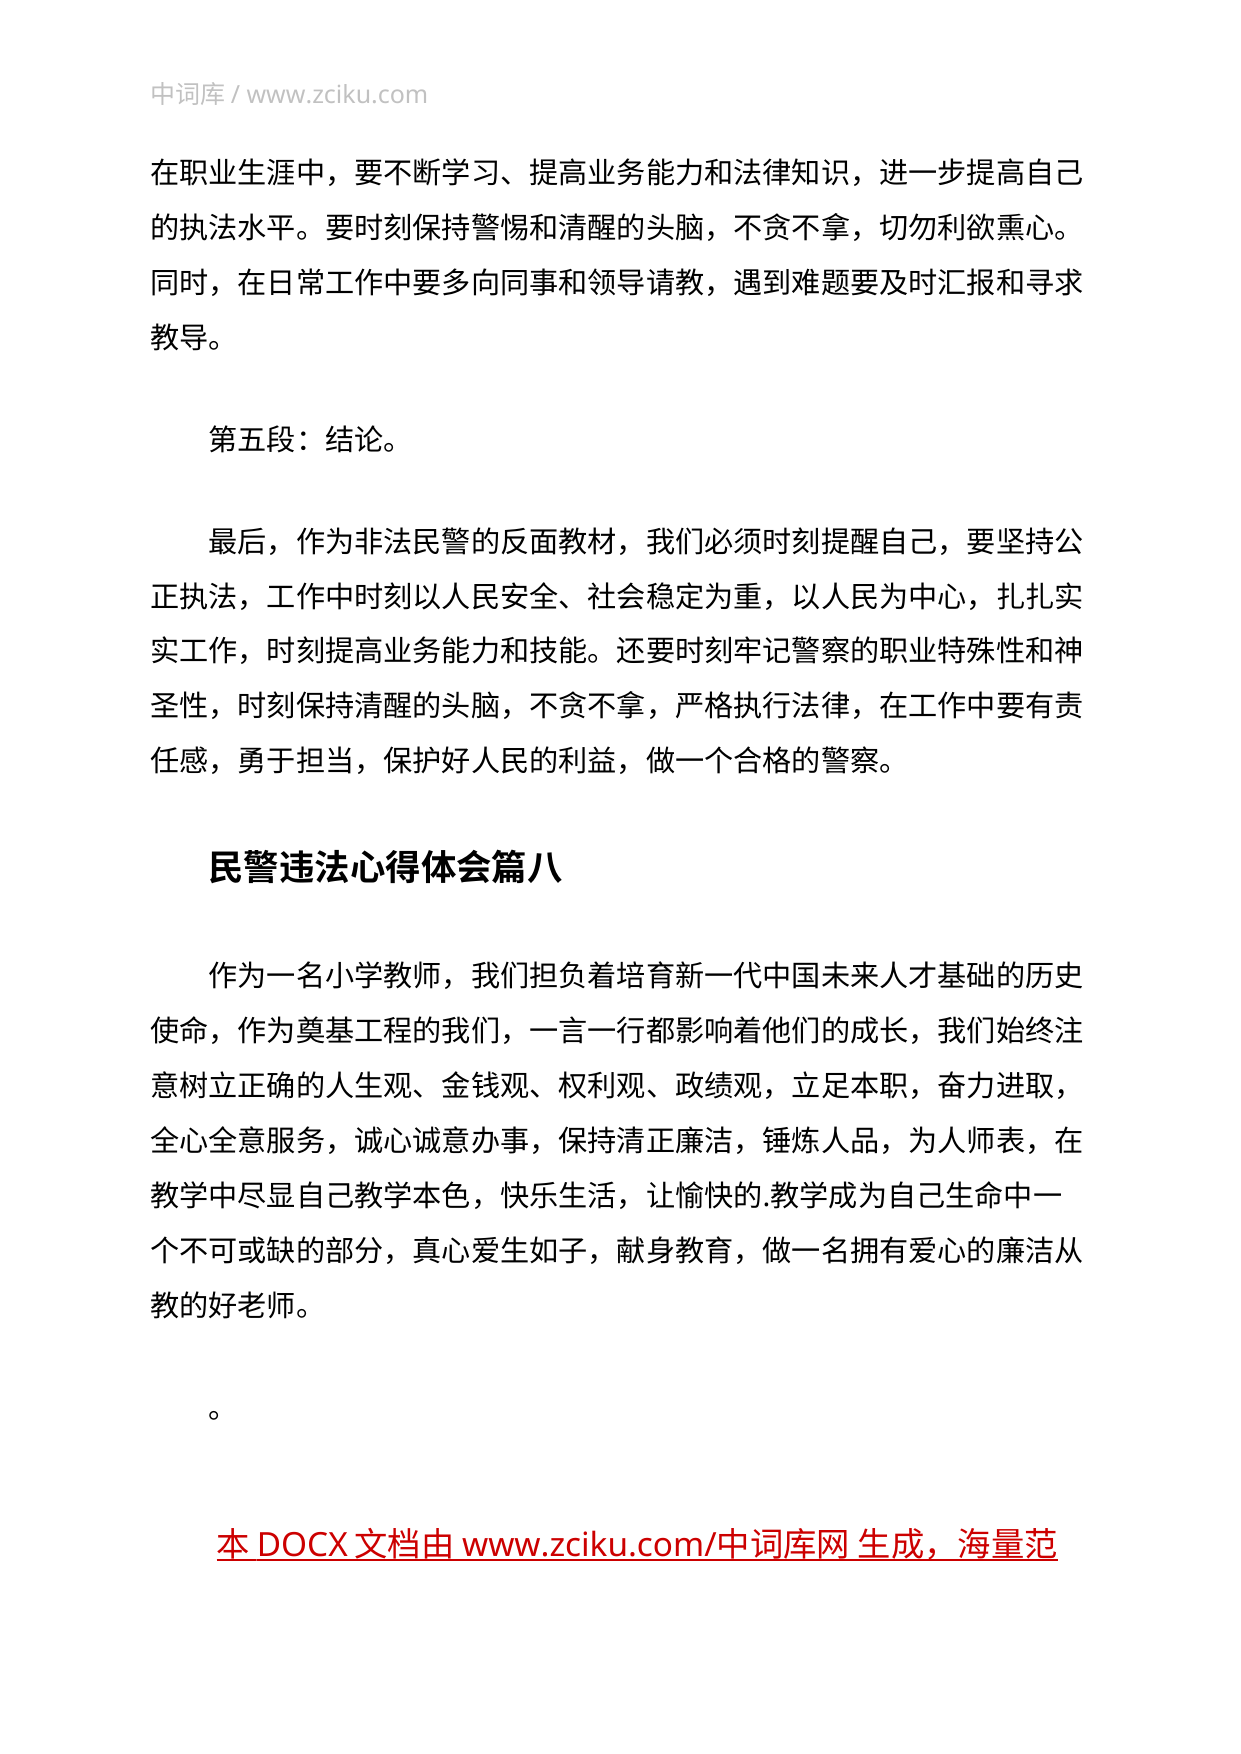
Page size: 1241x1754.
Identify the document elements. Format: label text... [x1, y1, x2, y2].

text 。 [150, 1384, 1090, 1427]
text 作为一名小学教师，我们担负着培育新一代中国未来人才基础的历史使命，作为奠基工程的我们，一言一行都影响着他们的成长，我们始终注意树立正确的人生观、金钱观、权利观、政绩观，立足本职，奋力进取，全心全意服务，诚心诚意办事，保持清正廉洁，锤炼人品，为人师表，在教学中尽显自己教学本色，快乐生活，让愉快的.教学成为自己生命中一个不可或缺的部分，真心爱生如子，献身教育，做一名拥有爱心的廉洁从教的好老师。 [150, 953, 1090, 1325]
text 民警违法心得体会篇八 [150, 839, 1090, 891]
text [150, 150, 1090, 357]
text 最后，作为非法民警的反面教材，我们必须时刻提醒自己，要坚持公正执法，工作中时刻以人民安全、社会稳定为重，以人民为中心，扎扎实实工作，时刻提高业务能力和技能。还要时刻牢记警察的职业特殊性和神圣性，时刻保持清醒的头脑，不贪不拿，严格执行法律，在工作中要有责任感，勇于担当，保护好人民的利益，做一个合格的警察。 [150, 518, 1090, 780]
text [150, 1517, 1090, 1566]
text 第五段：结论。 [150, 416, 1090, 459]
